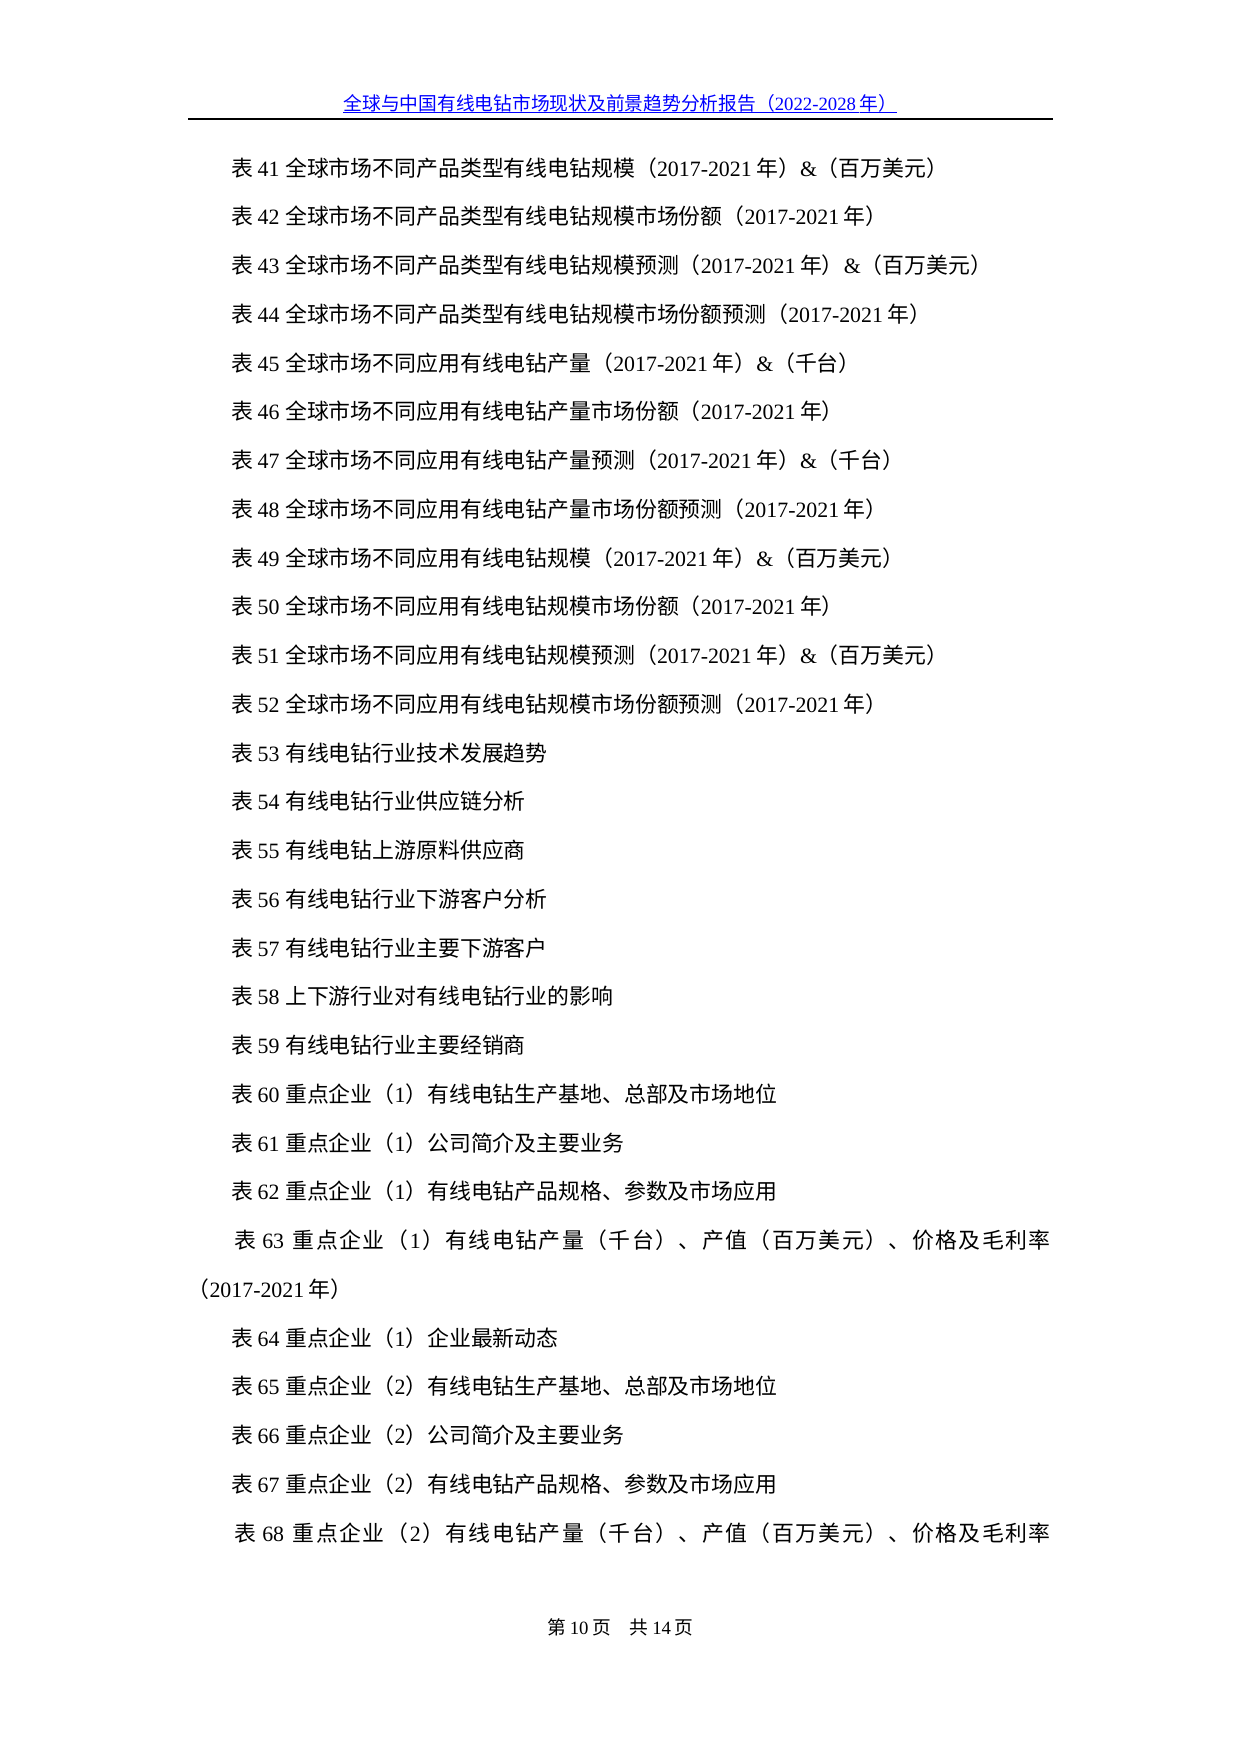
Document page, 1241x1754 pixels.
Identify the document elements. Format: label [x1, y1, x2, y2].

text [187, 150, 1053, 1548]
